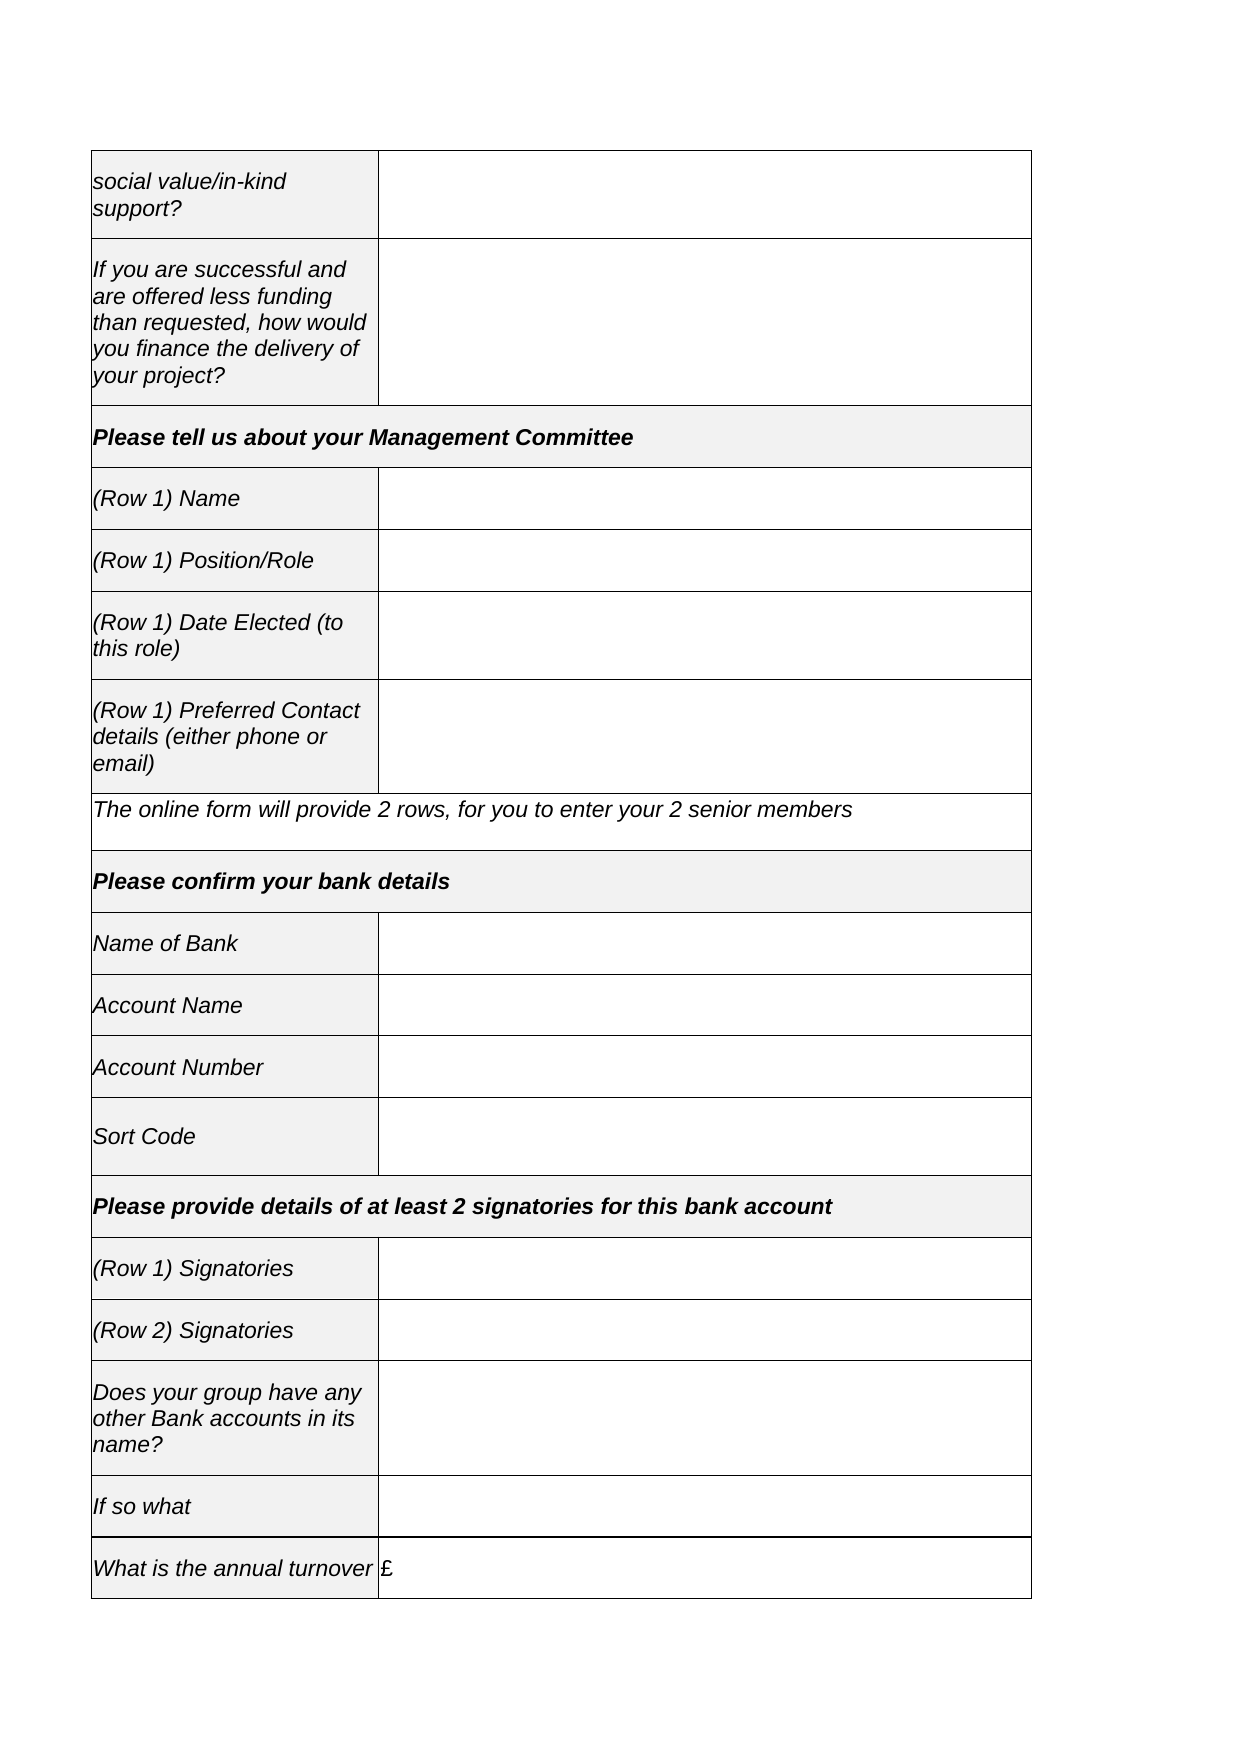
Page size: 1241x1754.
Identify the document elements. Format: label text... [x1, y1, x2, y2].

table_cell The online form will provide 2 rows, for you to enter your 2 senior members [92, 794, 1031, 850]
table_cell [379, 592, 1031, 679]
table_cell (Row 1) Name [92, 468, 378, 529]
table_cell (Row 2) Signatories [92, 1300, 378, 1360]
table_cell [379, 1476, 1031, 1536]
table_cell Account Number [92, 1036, 378, 1097]
table_cell [379, 1361, 1031, 1475]
table_cell [379, 1300, 1031, 1360]
table_cell (Row 1) Position/Role [92, 530, 378, 591]
table_cell [379, 530, 1031, 591]
table_cell Does your group have any other Bank accounts in its name? [92, 1361, 378, 1475]
table_cell [379, 680, 1031, 793]
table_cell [92, 151, 378, 238]
table_cell [379, 151, 1031, 238]
table_cell £ [379, 1538, 1031, 1598]
table_cell (Row 1) Date Elected (to this role) [92, 592, 378, 679]
table_cell If you are successful and are offered less funding than requested, how would you finance the delivery of your project? [92, 239, 378, 405]
table_cell Please tell us about your Management Committee [92, 406, 1031, 467]
table_cell Account Name [92, 975, 378, 1035]
table_cell Name of Bank [92, 913, 378, 974]
table_cell [379, 913, 1031, 974]
table_cell Please confirm your bank details [92, 851, 1031, 912]
table_cell [379, 1238, 1031, 1298]
table_cell [379, 1098, 1031, 1175]
table_cell Sort Code [92, 1098, 378, 1175]
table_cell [92, 1538, 378, 1598]
table_cell Please provide details of at least 2 signatories for this bank account [92, 1176, 1031, 1237]
table_cell (Row 1) Preferred Contact details (either phone or email) [92, 680, 378, 793]
table_cell [379, 1036, 1031, 1097]
table_cell (Row 1) Signatories [92, 1238, 378, 1298]
table_cell [379, 468, 1031, 529]
table_cell [379, 975, 1031, 1035]
table_cell If so what [92, 1476, 378, 1536]
table_cell [379, 239, 1031, 405]
